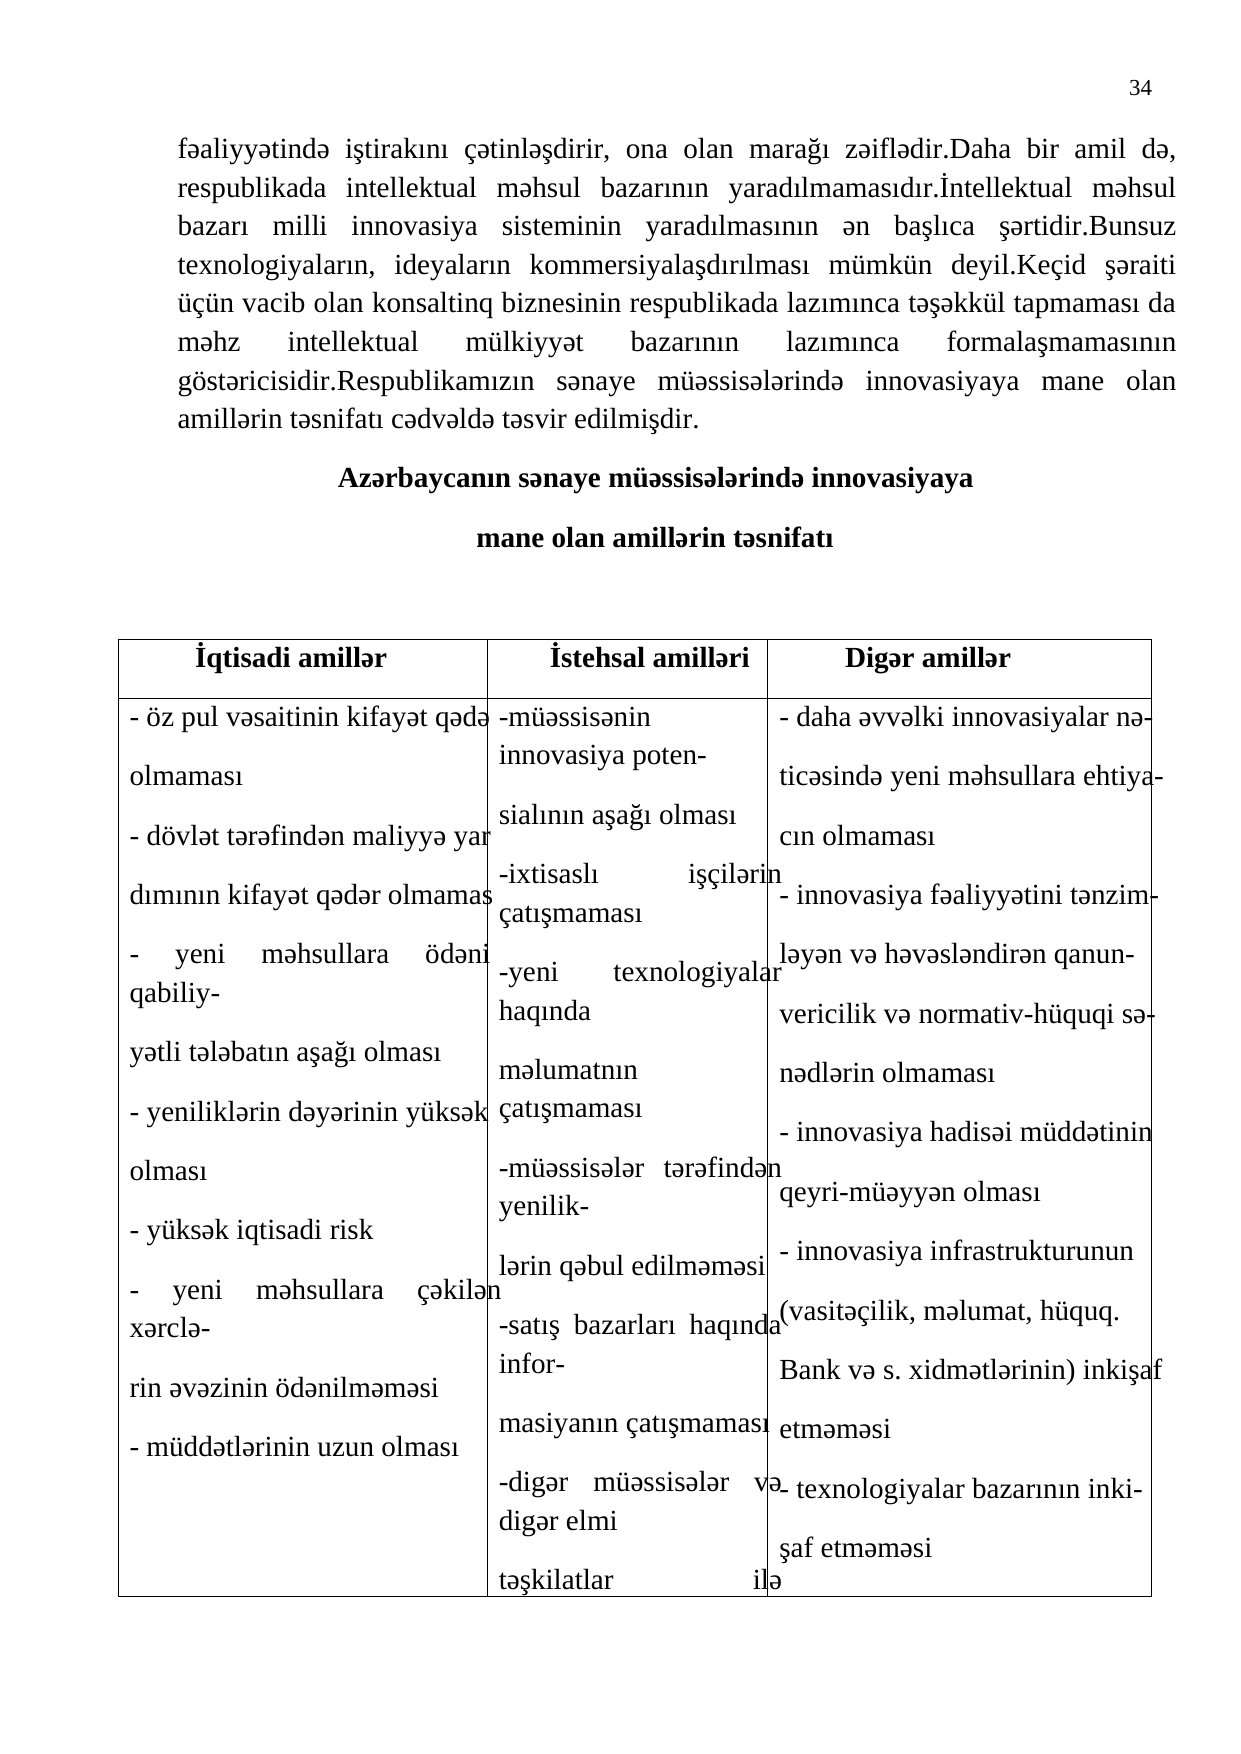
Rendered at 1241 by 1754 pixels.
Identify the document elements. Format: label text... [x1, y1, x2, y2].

table_header İstehsal amilləri [488, 640, 767, 698]
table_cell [768, 699, 1151, 1596]
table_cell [119, 699, 487, 1596]
text mane olan amillərin təsnifatı [177, 520, 1177, 553]
table_header İqtisadi amillər [119, 640, 487, 698]
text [177, 131, 1177, 435]
text Azərbaycanın sənaye müəssisələrində innovasiyaya [177, 461, 1177, 494]
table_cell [488, 699, 767, 1596]
table_header Digər amillər [768, 640, 1151, 698]
